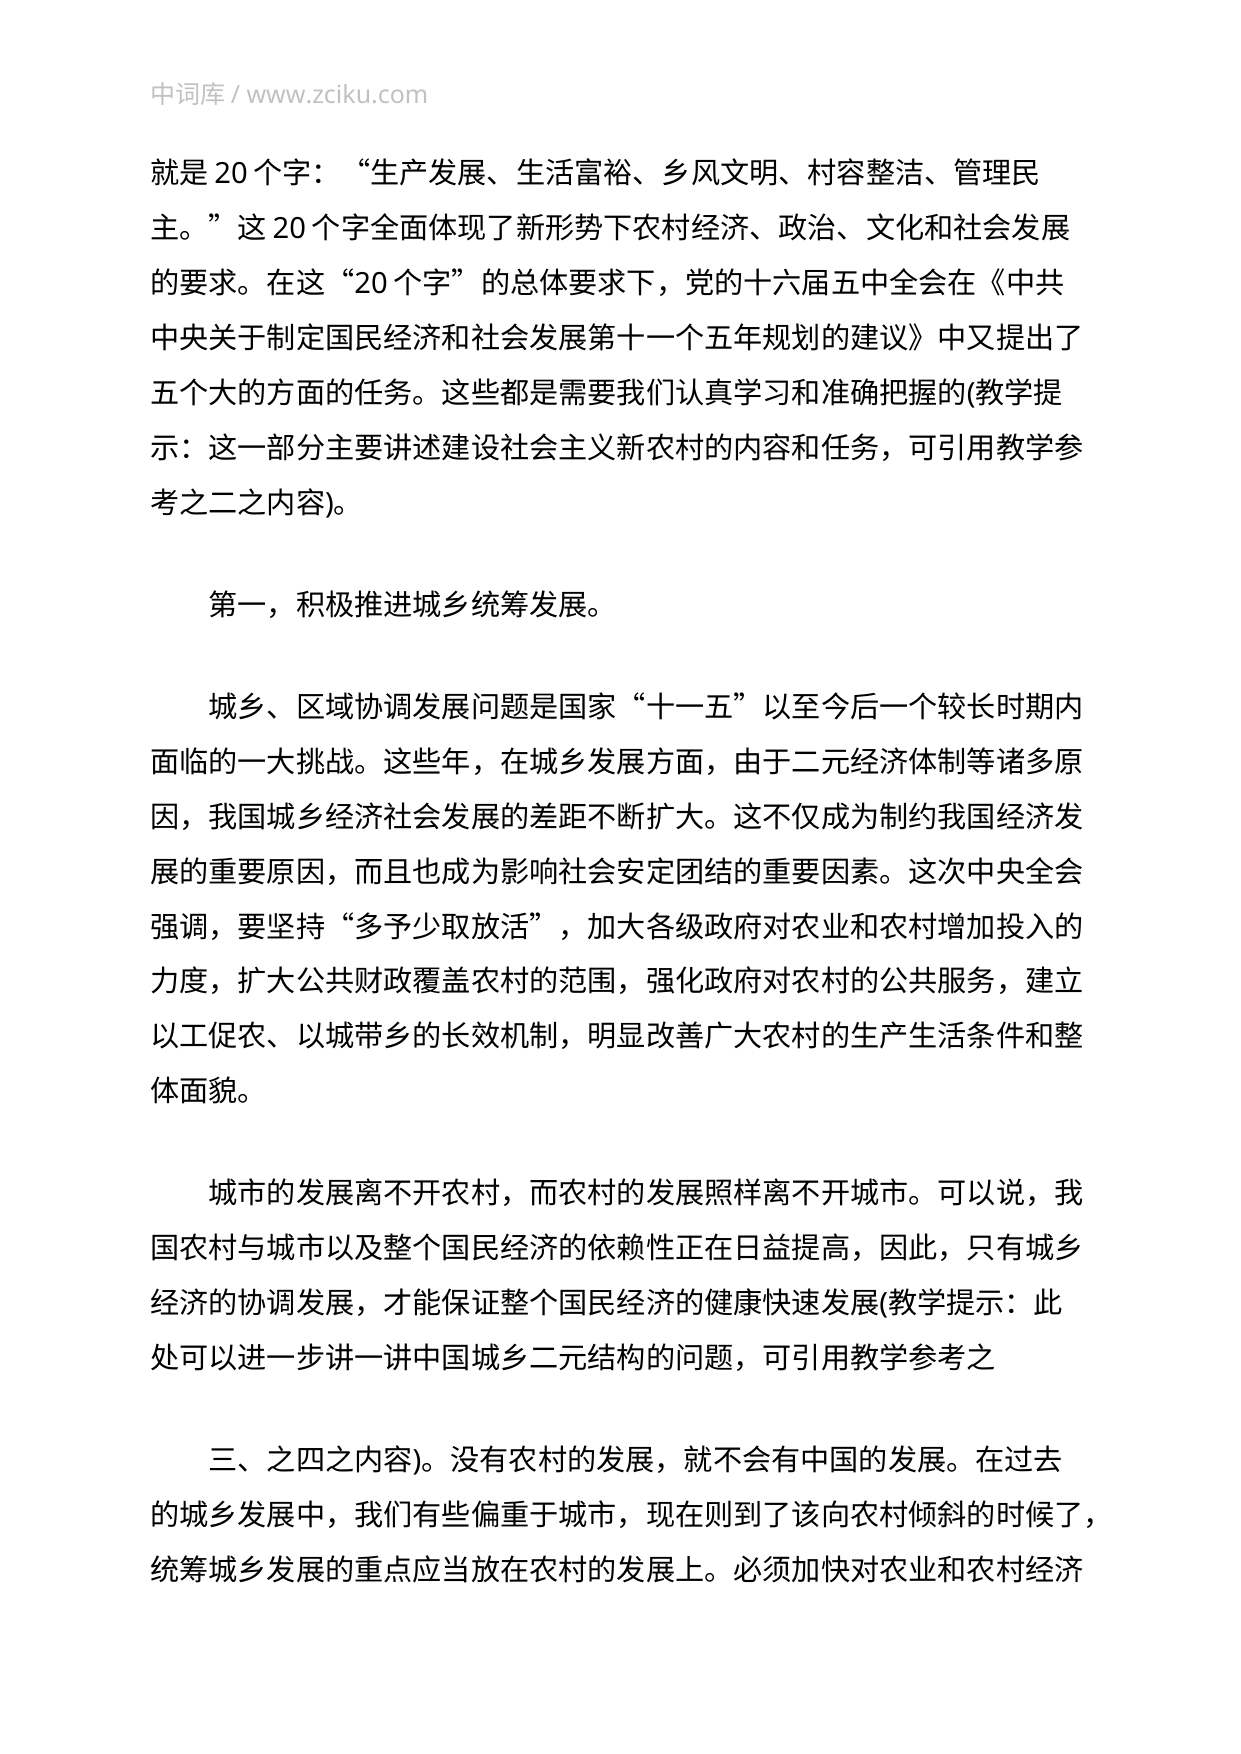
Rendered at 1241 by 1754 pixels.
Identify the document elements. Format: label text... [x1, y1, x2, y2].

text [150, 1436, 1090, 1588]
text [150, 150, 1090, 522]
text 城乡、区域协调发展问题是国家“十一五”以至今后一个较长时期内面临的一大挑战。这些年，在城乡发展方面，由于二元经济体制等诸多原因，我国城乡经济社会发展的差距不断扩大。这不仅成为制约我国经济发展的重要原因，而且也成为影响社会安定团结的重要因素。这次中央全会强调，要坚持“多予少取放活”，加大各级政府对农业和农村增加投入的力度，扩大公共财政覆盖农村的范围，强化政府对农村的公共服务，建立以工促农、以城带乡的长效机制，明显改善广大农村的生产生活条件和整体面貌。 [150, 683, 1090, 1110]
text 第一，积极推进城乡统筹发展。 [150, 582, 1090, 624]
text 城市的发展离不开农村，而农村的发展照样离不开城市。可以说，我国农村与城市以及整个国民经济的依赖性正在日益提高，因此，只有城乡经济的协调发展，才能保证整个国民经济的健康快速发展(教学提示：此处可以进一步讲一讲中国城乡二元结构的问题，可引用教学参考之 [150, 1169, 1090, 1377]
